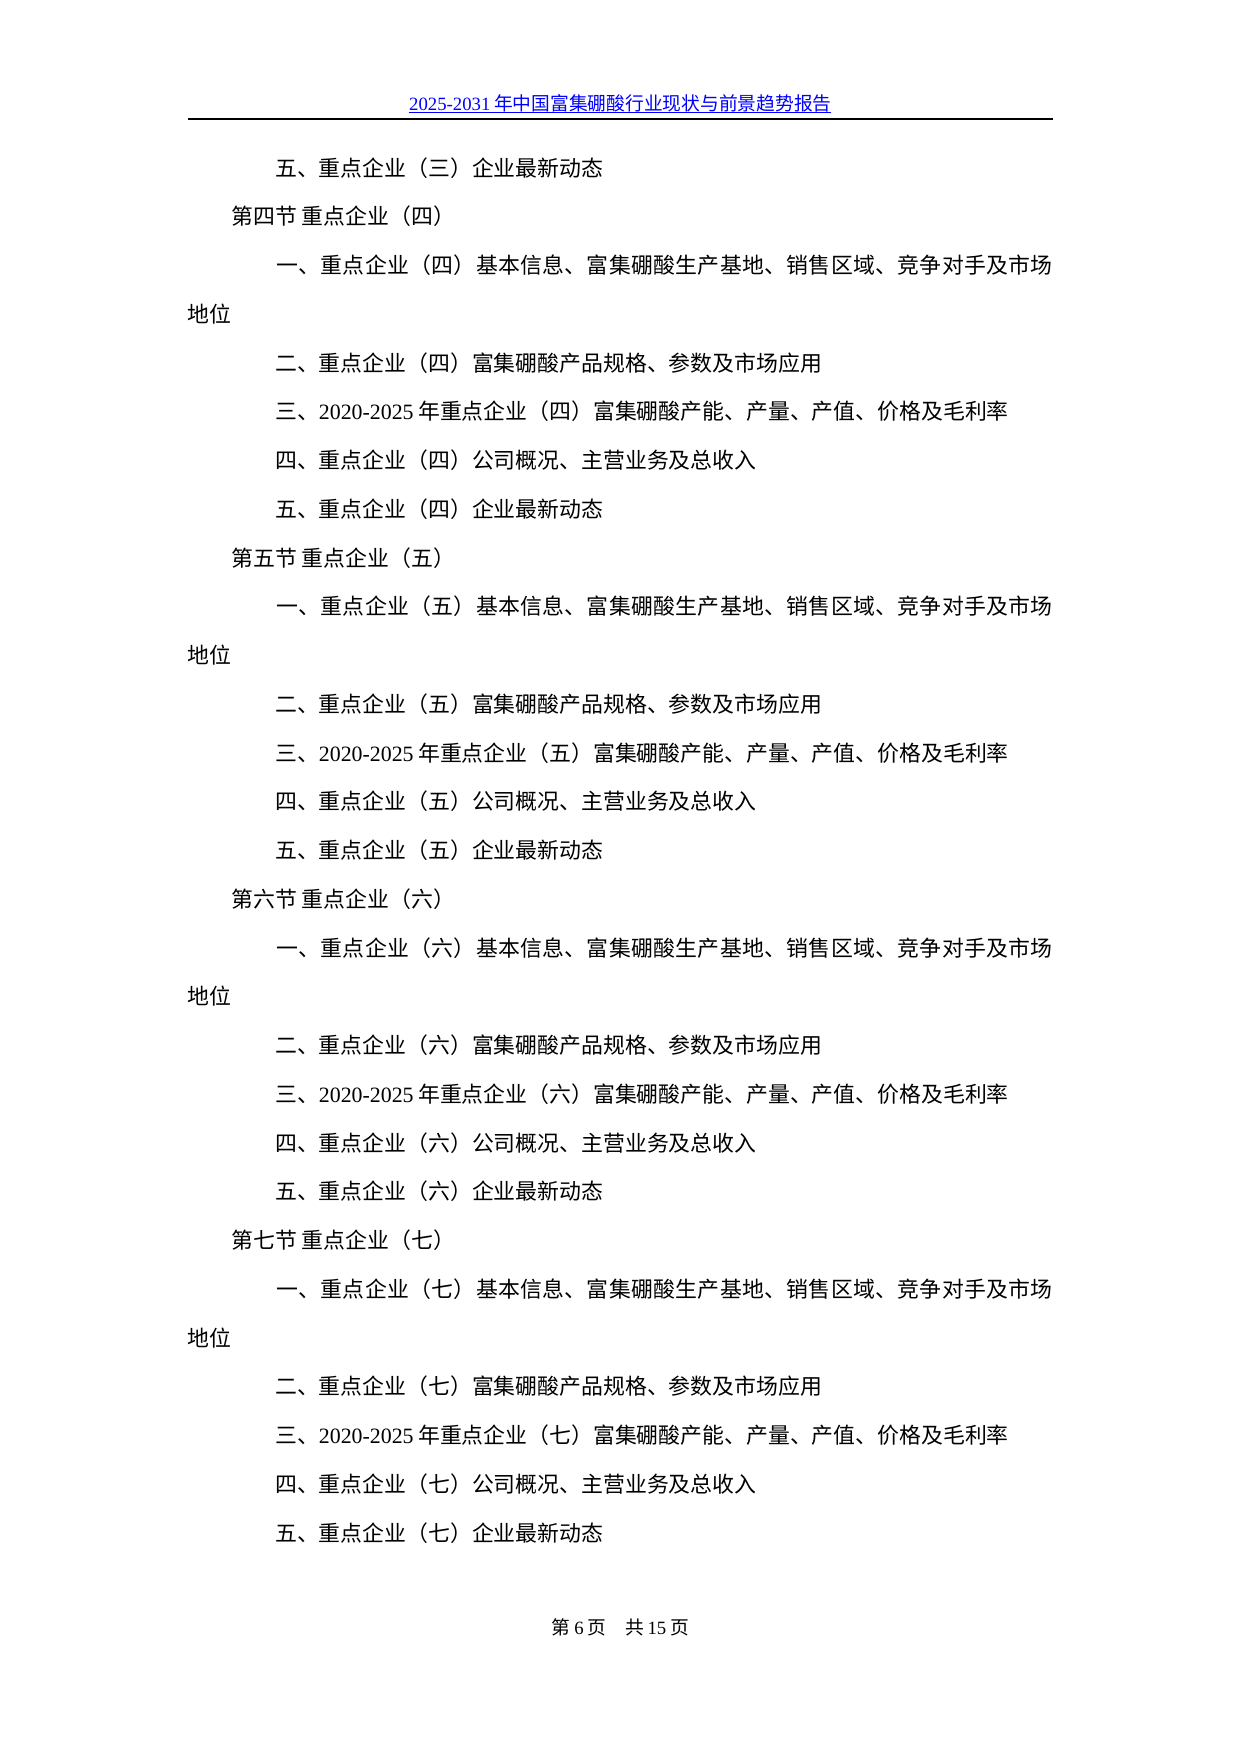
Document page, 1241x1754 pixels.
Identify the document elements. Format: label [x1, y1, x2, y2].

text [187, 150, 1053, 1548]
